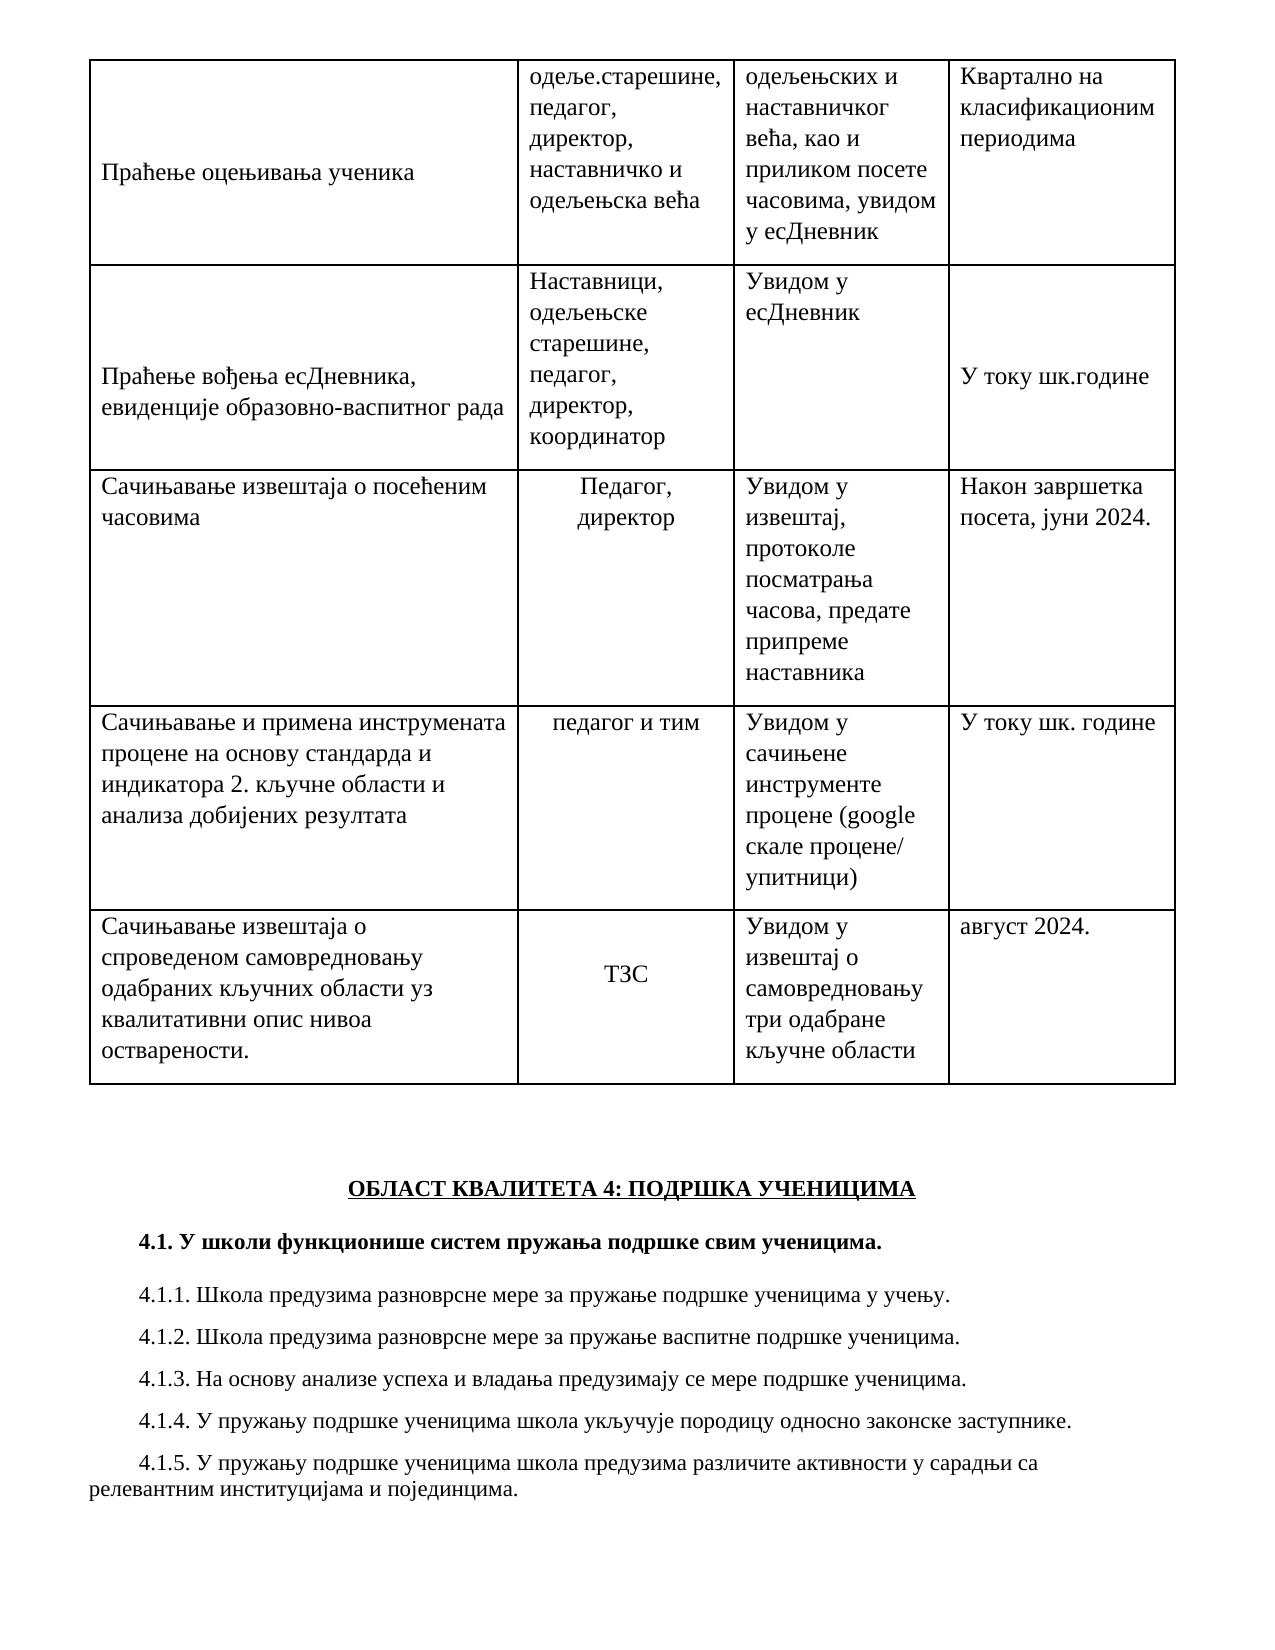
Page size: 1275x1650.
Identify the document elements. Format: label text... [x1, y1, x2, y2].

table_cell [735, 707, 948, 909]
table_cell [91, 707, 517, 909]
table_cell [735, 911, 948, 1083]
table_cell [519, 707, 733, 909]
text 4.1.1. Школа предузима разноврсне мере за пружање подршке ученицима у учењу. [89, 1281, 1125, 1307]
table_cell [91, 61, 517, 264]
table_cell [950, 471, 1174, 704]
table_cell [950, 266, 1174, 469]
text 4.1.2. Школа предузима разноврсне мере за пружање васпитне подршке ученицима. [89, 1323, 1125, 1349]
text ОБЛАСТ КВАЛИТЕТА 4: ПОДРШКА УЧЕНИЦИМА [89, 1175, 1125, 1202]
text 4.1.3. На основу анализе успеха и владања предузимају се мере подршке ученицима. [89, 1365, 1125, 1391]
text 4.1.4. У пружању подршке ученицима школа укључује породицу односно законске заступнике. [89, 1407, 1125, 1433]
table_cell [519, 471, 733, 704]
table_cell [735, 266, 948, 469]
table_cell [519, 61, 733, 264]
text 4.1.5. У пружању подршке ученицима школа предузима различите активности у сарадњи са релевантним институцијама и појединцима. [89, 1449, 1125, 1501]
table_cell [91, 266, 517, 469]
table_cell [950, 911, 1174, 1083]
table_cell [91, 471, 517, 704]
text 4.1. У школи функционише систем пружања подршке свим ученицима. [89, 1228, 1125, 1254]
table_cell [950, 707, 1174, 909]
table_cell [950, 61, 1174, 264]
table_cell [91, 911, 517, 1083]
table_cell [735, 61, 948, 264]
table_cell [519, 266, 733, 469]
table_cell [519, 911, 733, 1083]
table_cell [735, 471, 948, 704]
